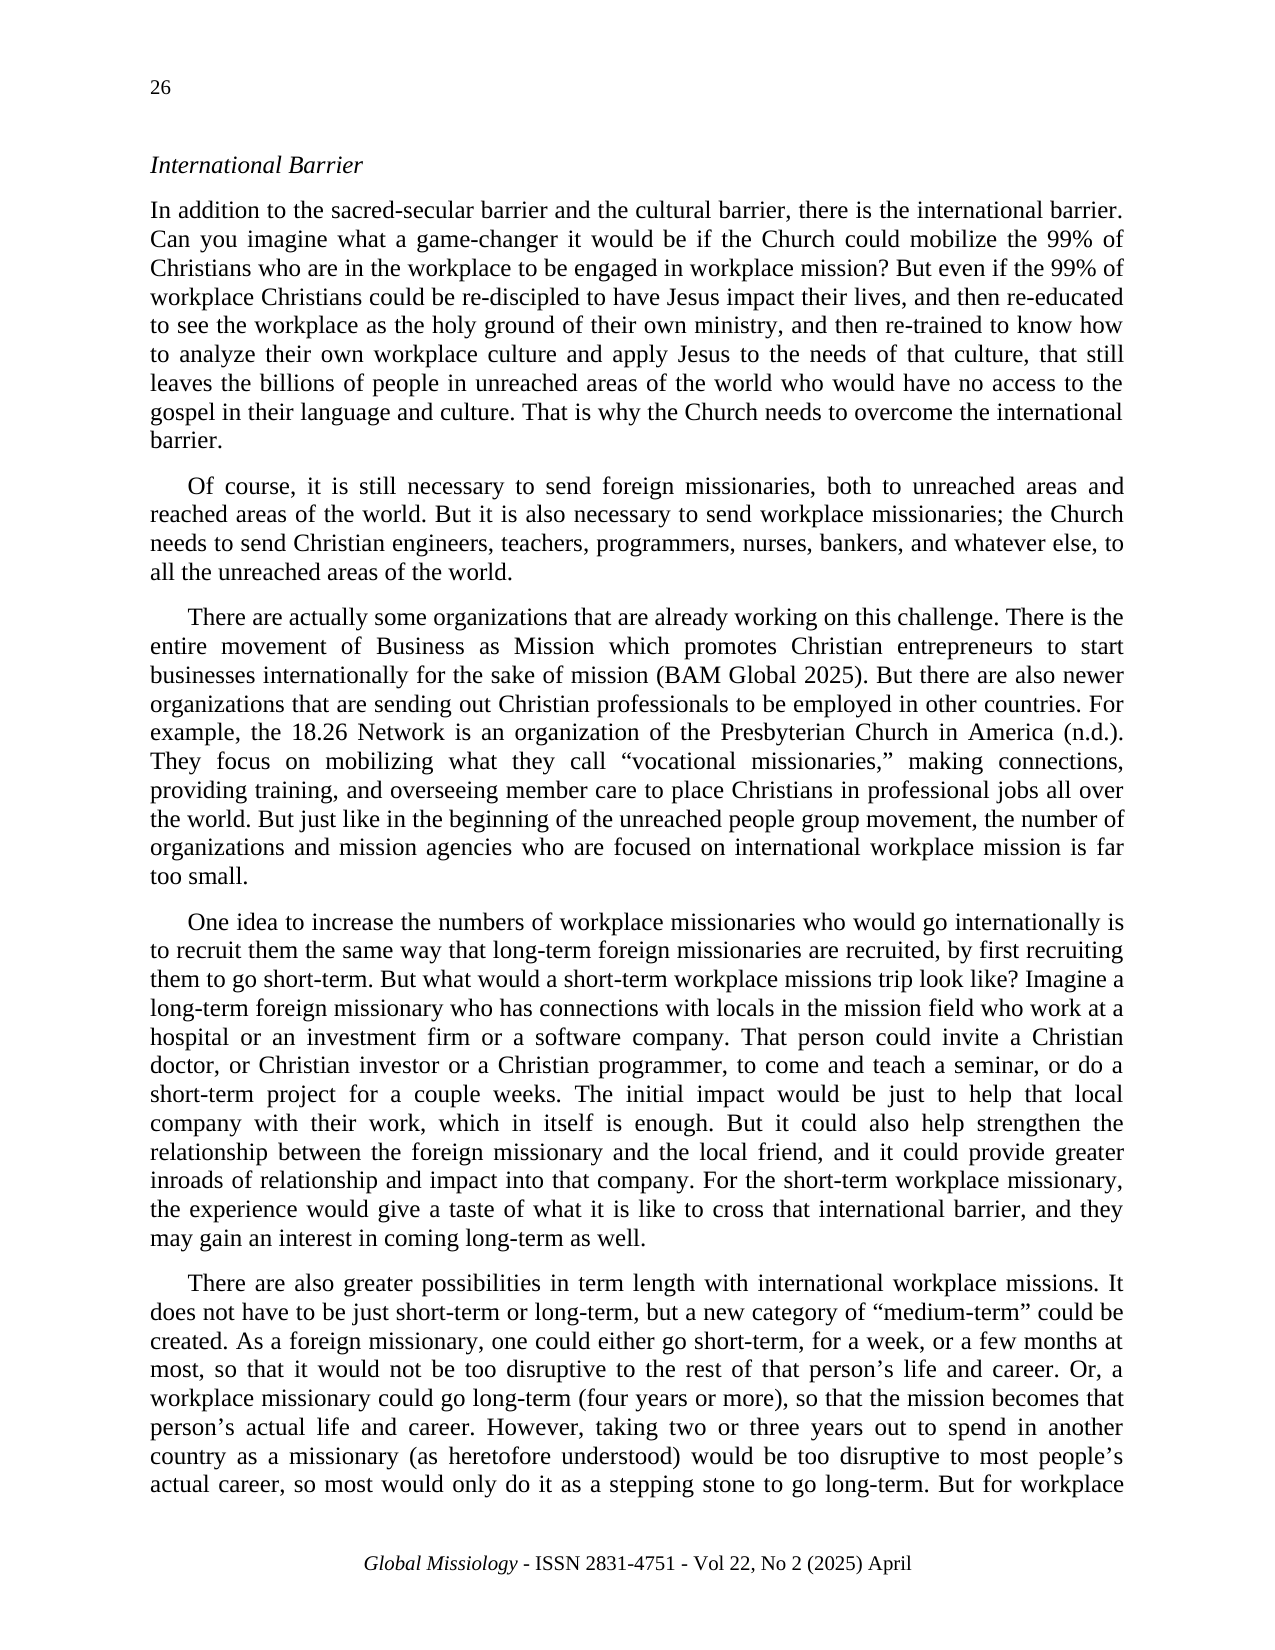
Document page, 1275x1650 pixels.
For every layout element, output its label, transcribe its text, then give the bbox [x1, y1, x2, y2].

text One idea to increase the numbers of workplace missionaries who would go internationally is to recruit them the same way that long-term foreign missionaries are recruited, by first recruiting them to go short-term. But what would a short-term workplace missions trip look like? Imagine a long-term foreign missionary who has connections with locals in the mission field who work at a hospital or an investment firm or a software company. That person could invite a Christian doctor, or Christian investor or a Christian programmer, to come and teach a seminar, or do a short-term project for a couple weeks. The initial impact would be just to help that local company with their work, which in itself is enough. But it could also help strengthen the relationship between the foreign missionary and the local friend, and it could provide greater inroads of relationship and impact into that company. For the short-term workplace missionary, the experience would give a taste of what it is like to cross that international barrier, and they may gain an interest in coming long-term as well. [150, 907, 1125, 1252]
text International Barrier [150, 150, 1125, 179]
text In addition to the sacred-secular barrier and the cultural barrier, there is the international barrier. Can you imagine what a game-changer it would be if the Church could mobilize the 99% of Christians who are in the workplace to be engaged in workplace mission? But even if the 99% of workplace Christians could be re-discipled to have Jesus impact their lives, and then re-educated to see the workplace as the holy ground of their own ministry, and then re-trained to know how to analyze their own workplace culture and apply Jesus to the needs of that culture, that still leaves the billions of people in unreached areas of the world who would have no access to the gospel in their language and culture. That is why the Church needs to overcome the international barrier. [150, 195, 1125, 454]
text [150, 1268, 1125, 1498]
text Of course, it is still necessary to send foreign missionaries, both to unreached areas and reached areas of the world. But it is also necessary to send workplace missionaries; the Church needs to send Christian engineers, teachers, programmers, nurses, bankers, and whatever else, to all the unreached areas of the world. [150, 471, 1125, 586]
text There are actually some organizations that are already working on this challenge. There is the entire movement of Business as Mission which promotes Christian entrepreneurs to start businesses internationally for the sake of mission (BAM Global 2025). But there are also newer organizations that are sending out Christian professionals to be employed in other countries. For example, the 18.26 Network is an organization of the Presbyterian Church in America (n.d.). They focus on mobilizing what they call “vocational missionaries,” making connections, providing training, and overseeing member care to place Christians in professional jobs all over the world. But just like in the beginning of the unreached people group movement, the number of organizations and mission agencies who are focused on international workplace mission is far too small. [150, 602, 1125, 890]
